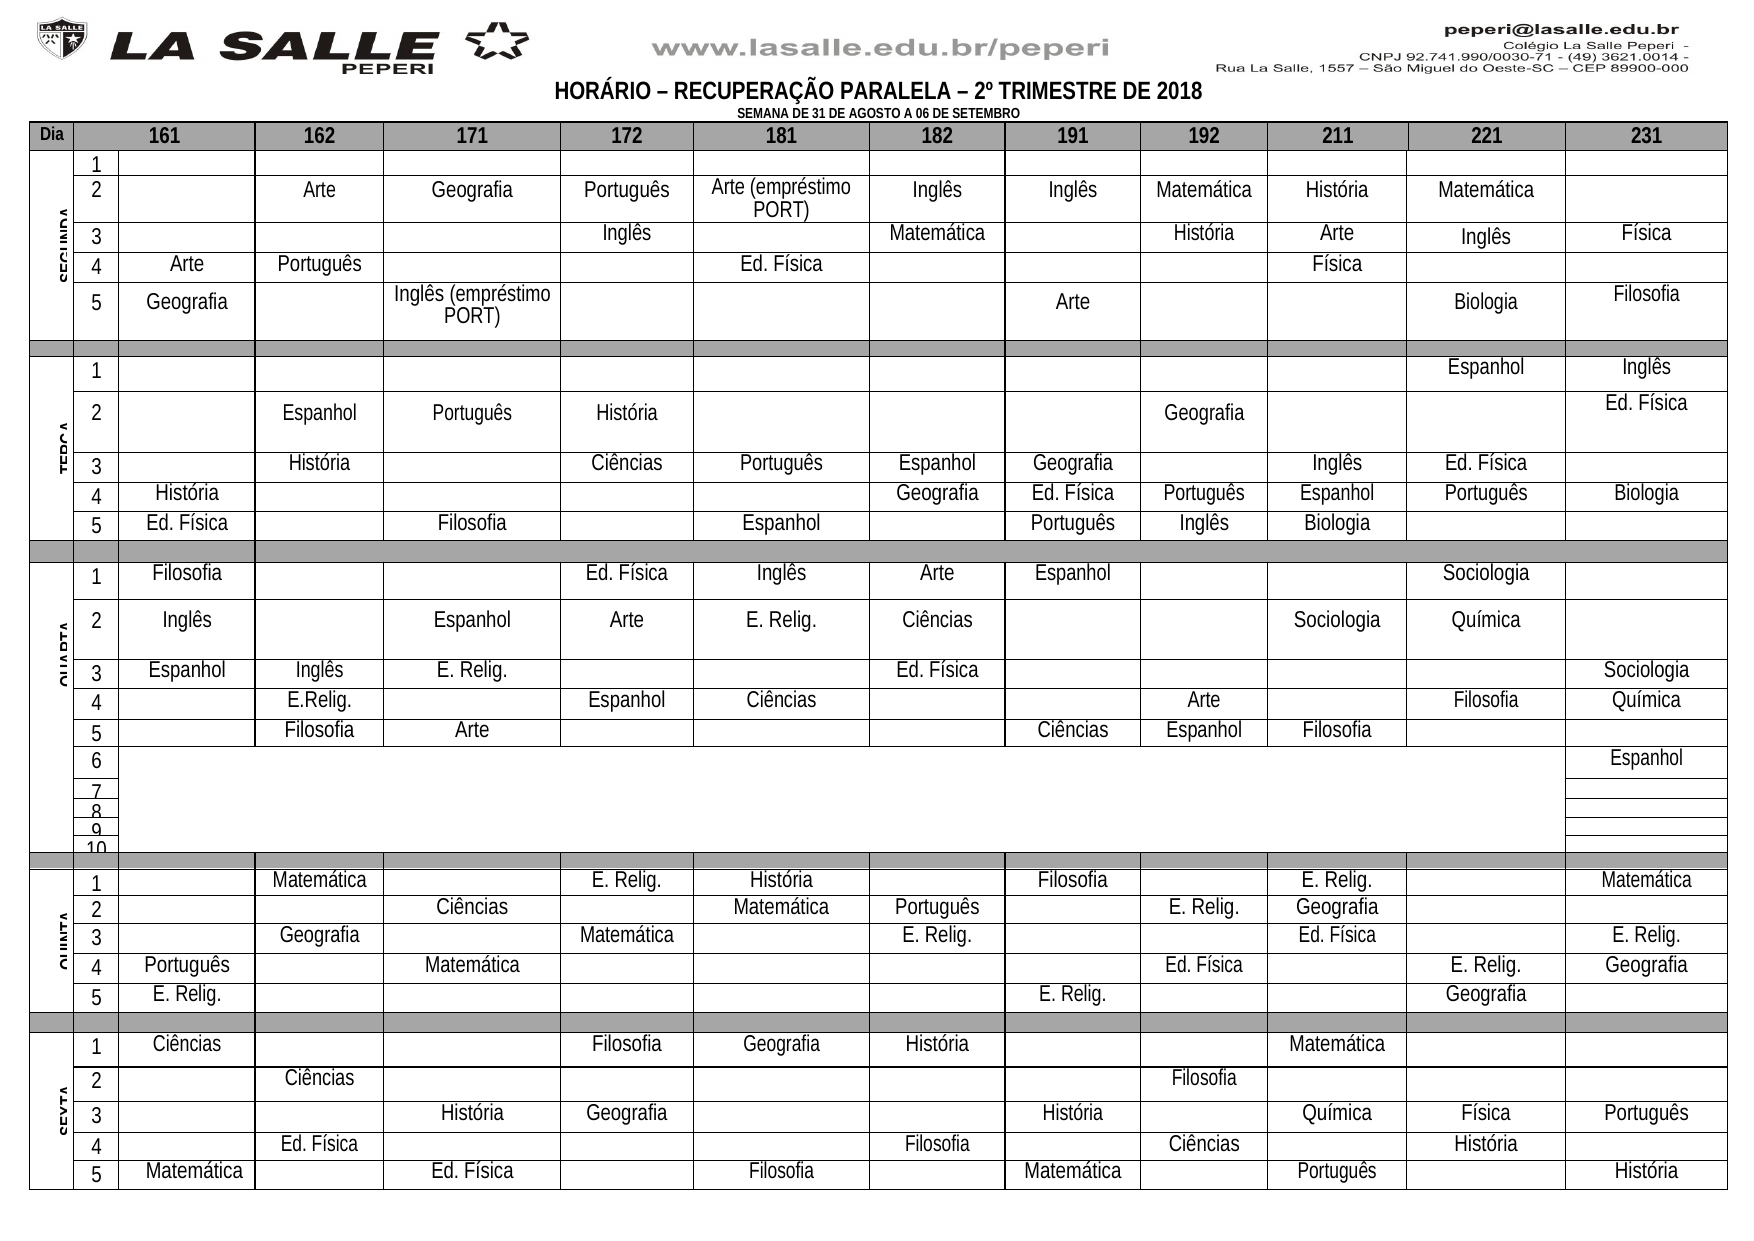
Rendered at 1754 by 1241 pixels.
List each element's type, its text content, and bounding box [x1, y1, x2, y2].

table_cell Inglês [256, 660, 383, 688]
table_cell [1268, 341, 1406, 356]
table_cell 2 [74, 600, 118, 658]
table_cell [384, 1068, 560, 1101]
table_cell 3 [74, 453, 118, 482]
table_cell [1006, 954, 1140, 982]
table_cell Ed. Física [870, 660, 1004, 688]
table_cell 8 [74, 799, 118, 817]
table_cell SEXTA [30, 1033, 73, 1189]
table_cell [1407, 512, 1565, 540]
table_cell [1566, 1033, 1727, 1066]
table_cell [870, 283, 1004, 340]
table_cell [119, 747, 1565, 852]
table_cell [870, 1161, 1004, 1189]
table_cell [1268, 283, 1406, 340]
table_cell [1566, 853, 1727, 868]
table_cell [561, 283, 693, 340]
table_cell Química [1407, 600, 1565, 658]
table_cell Física [1268, 253, 1406, 282]
table_cell [1141, 341, 1267, 356]
table_cell [870, 954, 1004, 982]
table_cell História [1141, 223, 1267, 252]
table_cell [119, 1102, 254, 1132]
table_cell Geografia [256, 924, 383, 953]
table_cell E. Relig. [384, 660, 560, 688]
table_cell [119, 1133, 254, 1160]
table_cell [256, 151, 383, 175]
table_cell [1006, 151, 1140, 175]
table_cell [256, 357, 383, 391]
table_cell Matemática [1141, 176, 1267, 222]
table_cell Português [561, 176, 693, 222]
table_cell Inglês (empréstimo PORT) [384, 283, 560, 340]
table_cell 5 [74, 283, 118, 340]
table_cell [1006, 896, 1140, 923]
table_cell Matemática [256, 870, 383, 895]
table_cell [1268, 984, 1406, 1012]
table_cell [1268, 357, 1406, 391]
table_cell Espanhol [1141, 720, 1267, 746]
table_cell [1268, 392, 1406, 452]
table_cell [119, 392, 254, 452]
table_cell [1407, 870, 1565, 895]
table_cell [1006, 660, 1140, 688]
table_cell [870, 1102, 1004, 1132]
table_cell Português [1566, 1102, 1727, 1132]
table_cell [1006, 253, 1140, 282]
table_cell [1407, 924, 1565, 953]
table_cell Física [1407, 1102, 1565, 1132]
table_cell [256, 223, 383, 252]
table_cell 5 [74, 984, 118, 1012]
table_cell 2 [74, 392, 118, 452]
table_cell Ciências [1141, 1133, 1267, 1160]
table_cell [694, 1102, 869, 1132]
table_cell [1566, 341, 1727, 356]
table_cell História [119, 483, 254, 511]
table_cell [30, 798, 73, 817]
table_cell Biologia [1566, 483, 1727, 511]
table_cell [384, 870, 560, 895]
table_cell [256, 541, 1727, 562]
table_cell Geografia [1141, 392, 1267, 452]
table_cell Espanhol [1407, 357, 1565, 391]
table_cell [1141, 563, 1267, 599]
table_cell [694, 392, 869, 452]
table_cell [384, 1033, 560, 1066]
table_cell [1407, 1161, 1565, 1189]
table_cell Português [870, 896, 1004, 923]
table_cell [119, 357, 254, 391]
table_cell Química [1566, 689, 1727, 718]
table_cell 1 [74, 563, 118, 599]
table_cell E.Relig. [256, 689, 383, 718]
table_cell Ed. Física [384, 1161, 560, 1189]
table_cell Arte [256, 176, 383, 222]
table_cell [30, 341, 73, 356]
table_cell [1407, 392, 1565, 452]
table_cell [1407, 896, 1565, 923]
table_cell Inglês [561, 223, 693, 252]
table_cell [561, 1161, 693, 1189]
table_header Dia [30, 123, 73, 150]
table_cell Arte [1268, 223, 1406, 252]
table_cell [561, 483, 693, 511]
table_cell [384, 223, 560, 252]
table_cell [1566, 836, 1727, 852]
table_cell [694, 1013, 869, 1032]
table_cell Espanhol [1566, 747, 1727, 778]
table_cell Biologia [1268, 512, 1406, 540]
table_cell [119, 541, 254, 562]
table_cell E. Relig. [119, 984, 254, 1012]
table_cell [870, 720, 1004, 746]
table_cell Matemática [1566, 870, 1727, 895]
table_cell [1407, 853, 1565, 868]
table_cell [1268, 1068, 1406, 1101]
table_cell [870, 870, 1004, 895]
table_cell [119, 453, 254, 482]
table_cell [30, 853, 73, 868]
table_cell [384, 984, 560, 1012]
table_cell [30, 541, 73, 562]
table_cell História [1006, 1102, 1140, 1132]
table_cell [561, 1133, 693, 1160]
table_cell [119, 1068, 254, 1101]
table_cell [1141, 151, 1267, 175]
table_cell Ciências [119, 1033, 254, 1066]
table_cell E. Relig. [1566, 924, 1727, 953]
table_cell [694, 483, 869, 511]
table_cell [561, 1013, 693, 1032]
table_cell [1141, 253, 1267, 282]
table_cell [694, 853, 869, 868]
table_cell Química [1268, 1102, 1406, 1132]
table_cell 7 [74, 779, 118, 797]
table_cell [1141, 924, 1267, 953]
table_cell Inglês Ês [1407, 223, 1565, 252]
text SEMANA DE 31 DE AGOSTO A 06 DE SETEMBRO [29, 105, 1728, 121]
table_cell [1566, 600, 1727, 658]
table_cell [256, 341, 383, 356]
table_cell [74, 1013, 118, 1032]
table_cell Ed. Física [1407, 453, 1565, 482]
table_cell Filosofia [119, 563, 254, 599]
table_cell [384, 341, 560, 356]
table_cell [870, 512, 1004, 540]
table_cell 3 [74, 660, 118, 688]
table_cell [384, 357, 560, 391]
text HORÁRIO – RECUPERAÇÃO PARALELA – 2º TRIMESTRE DE 2018 [29, 76, 1728, 105]
table_cell [870, 392, 1004, 452]
table_cell 4 [74, 1133, 118, 1160]
table_cell [1566, 799, 1727, 817]
table_header 171 [384, 123, 560, 150]
table_cell Ed. Física [1141, 954, 1267, 982]
table_cell Inglês [1141, 512, 1267, 540]
table_cell [1268, 853, 1406, 868]
table_cell [561, 253, 693, 282]
table_cell [119, 341, 254, 356]
table_cell [119, 176, 254, 222]
table_cell [384, 924, 560, 953]
table_cell [1407, 660, 1565, 688]
table_cell [256, 896, 383, 923]
table_cell [870, 1013, 1004, 1032]
table_cell [561, 151, 693, 175]
table_cell 9 [74, 818, 118, 834]
table_cell [256, 984, 383, 1012]
table_cell [1407, 1068, 1565, 1101]
table_cell Arte [384, 720, 560, 746]
table_cell [1566, 512, 1727, 540]
table_cell Arte [1141, 689, 1267, 718]
table_cell Geografia [1268, 896, 1406, 923]
table_cell Matemática [1268, 1033, 1406, 1066]
table_cell Ed. Física [694, 253, 869, 282]
table_cell [256, 563, 383, 599]
table_cell Geografia [1006, 453, 1140, 482]
table_cell Filosofia [1407, 689, 1565, 718]
table_cell [1006, 1033, 1140, 1066]
table_cell Ciências [694, 689, 869, 718]
table_cell 4 [74, 483, 118, 511]
table_cell História [384, 1102, 560, 1132]
table_cell [1566, 176, 1727, 222]
table_cell Filosofia [384, 512, 560, 540]
table_cell 5 [74, 512, 118, 540]
table_cell [561, 984, 693, 1012]
table_cell [119, 853, 254, 868]
table_cell Inglês [119, 600, 254, 658]
table_cell História [694, 870, 869, 895]
table_cell [384, 453, 560, 482]
table_cell Geografia [694, 1033, 869, 1066]
table_cell Ed. Física [1268, 924, 1406, 953]
table_cell Espanhol [561, 689, 693, 718]
table_cell [256, 283, 383, 340]
table_cell [561, 853, 693, 868]
table_cell 4 [74, 253, 118, 282]
table_cell [119, 1013, 254, 1032]
table_cell [561, 660, 693, 688]
table_cell 4 [74, 954, 118, 982]
table_cell [561, 357, 693, 391]
table_cell [119, 720, 254, 746]
table_cell [1141, 1013, 1267, 1032]
table_cell [870, 253, 1004, 282]
table_cell [30, 835, 73, 852]
table_cell Português [1006, 512, 1140, 540]
table_cell Espanhol [256, 392, 383, 452]
table_cell [870, 984, 1004, 1012]
table_cell [74, 853, 118, 868]
table_header 211 [1268, 123, 1408, 150]
table_cell Filosofia [1006, 870, 1140, 895]
table_cell [561, 896, 693, 923]
table_cell [1407, 253, 1565, 282]
table_cell 4 [74, 689, 118, 718]
table_cell E. Relig. [1268, 870, 1406, 895]
table_cell [694, 660, 869, 688]
table_cell Ed. Física [256, 1133, 383, 1160]
table_cell [1141, 870, 1267, 895]
table_header 172 [561, 123, 693, 150]
table_cell Geografia [870, 483, 1004, 511]
table_cell [1141, 853, 1267, 868]
table_cell Espanhol [870, 453, 1004, 482]
table_cell [1268, 660, 1406, 688]
table_cell [30, 817, 73, 834]
table_cell História [1566, 1161, 1727, 1189]
table_cell Arte [561, 600, 693, 658]
table_cell Arte (empréstimo PORT) [694, 176, 869, 222]
table_cell [30, 746, 73, 778]
table_cell [1141, 357, 1267, 391]
table_cell Matemática [1006, 1161, 1140, 1189]
table_cell [384, 151, 560, 175]
table_cell Arte [1006, 283, 1140, 340]
table_cell História [1268, 176, 1406, 222]
table_cell Espanhol [1268, 483, 1406, 511]
table_cell [694, 1068, 869, 1101]
table_cell 1 [74, 151, 118, 175]
table_cell [694, 357, 869, 391]
table_cell História [561, 392, 693, 452]
table_cell [1006, 1133, 1140, 1160]
table_cell Filosofia [561, 1033, 693, 1066]
table_cell [870, 689, 1004, 718]
table_cell Inglês [694, 563, 869, 599]
table_cell Ed. Física [561, 563, 693, 599]
table_cell [256, 1033, 383, 1066]
table_cell [256, 1013, 383, 1032]
table_cell [870, 357, 1004, 391]
table_cell [1141, 984, 1267, 1012]
table_cell Inglês [1566, 357, 1727, 391]
table_cell [1566, 563, 1727, 599]
table_cell Filosofia [256, 720, 383, 746]
table_cell E. Relig. [694, 600, 869, 658]
table_cell Português [119, 954, 254, 982]
table_cell Espanhol [119, 660, 254, 688]
table_cell Sociologia [1407, 563, 1565, 599]
table_cell [870, 341, 1004, 356]
table_cell Filosofia [1141, 1068, 1267, 1101]
table_cell [1006, 341, 1140, 356]
table_cell Matemática [561, 924, 693, 953]
table_header 181 [694, 123, 869, 150]
table_cell Português [1141, 483, 1267, 511]
table_cell [1141, 600, 1267, 658]
table_cell [384, 1133, 560, 1160]
table_cell Português [1268, 1161, 1406, 1189]
table_cell Filosofia [870, 1133, 1004, 1160]
table_cell 5 [74, 720, 118, 746]
table_cell [1268, 689, 1406, 718]
table_cell Espanhol [384, 600, 560, 658]
table_header 182 [870, 123, 1004, 150]
table_cell [74, 541, 118, 562]
table_cell [1407, 1033, 1565, 1066]
table_cell E. Relig. [1141, 896, 1267, 923]
table_cell Português [256, 253, 383, 282]
table_cell [1141, 453, 1267, 482]
table_cell 2 [74, 176, 118, 222]
table_cell [119, 689, 254, 718]
table_cell [1566, 984, 1727, 1012]
table_cell Espanhol [1006, 563, 1140, 599]
table_cell [1566, 720, 1727, 746]
table_cell QUINTA [30, 870, 73, 1012]
table_cell [384, 689, 560, 718]
table_cell [1566, 1013, 1727, 1032]
table_cell Ciências [561, 453, 693, 482]
table_cell TERÇA [30, 357, 73, 540]
table_cell [1407, 720, 1565, 746]
table_cell 1 [74, 357, 118, 391]
table_cell [256, 1102, 383, 1132]
table_cell Espanhol [694, 512, 869, 540]
table_cell [256, 600, 383, 658]
table_cell [384, 1013, 560, 1032]
table_cell [694, 984, 869, 1012]
table_cell [1407, 1013, 1565, 1032]
table_cell História [256, 453, 383, 482]
table_cell E. Relig. [1006, 984, 1140, 1012]
table_cell [694, 151, 869, 175]
table_cell [1006, 853, 1140, 868]
table_cell Matemática [1407, 176, 1565, 222]
table_cell [694, 1133, 869, 1160]
table_cell Ciências [1006, 720, 1140, 746]
table_cell [1006, 357, 1140, 391]
table_cell [1141, 660, 1267, 688]
table_cell 2 [74, 1068, 118, 1101]
table_cell [384, 563, 560, 599]
table_cell [119, 151, 254, 175]
table_cell Filosofia [694, 1161, 869, 1189]
table_cell Física [1566, 223, 1727, 252]
table_header 231 [1566, 123, 1727, 150]
table_cell [1566, 453, 1727, 482]
table_cell [1006, 924, 1140, 953]
table_cell [1566, 253, 1727, 282]
table_cell 3 [74, 924, 118, 953]
table_cell [561, 341, 693, 356]
table_cell Arte [870, 563, 1004, 599]
table_cell E. Relig. [561, 870, 693, 895]
table_cell [30, 1013, 73, 1032]
table_cell [1141, 1102, 1267, 1132]
table_cell Português [694, 453, 869, 482]
table_cell [694, 954, 869, 982]
table_cell [561, 1068, 693, 1101]
table_header 192 [1141, 123, 1267, 150]
table_cell [1006, 1068, 1140, 1101]
table_cell [256, 483, 383, 511]
table_cell [119, 924, 254, 953]
table_cell [1566, 1133, 1727, 1160]
table_cell Biologia [1407, 283, 1565, 340]
table_cell [384, 253, 560, 282]
table_cell História [1407, 1133, 1565, 1160]
table_header 161 [74, 123, 254, 150]
table_cell Sociologia [1268, 600, 1406, 658]
table_cell Ed. Física [1006, 483, 1140, 511]
table_cell 3 [74, 223, 118, 252]
table_cell Inglês [1268, 453, 1406, 482]
table_cell Filosofia [1268, 720, 1406, 746]
table_cell Português [384, 392, 560, 452]
table_cell [74, 341, 118, 356]
table_cell Inglês [1006, 176, 1140, 222]
table_cell Ed. Física [119, 512, 254, 540]
table_cell [1268, 151, 1406, 175]
table_cell [1141, 283, 1267, 340]
table_cell [384, 853, 560, 868]
table_cell [1006, 392, 1140, 452]
table_cell Geografia [1566, 954, 1727, 982]
table_cell Filosofia [1566, 283, 1727, 340]
table_cell 1 [74, 870, 118, 895]
table_cell Português [1407, 483, 1565, 511]
table_cell [1566, 151, 1727, 175]
table_cell [1268, 1013, 1406, 1032]
table_cell [1006, 689, 1140, 718]
table_cell [1407, 341, 1565, 356]
table_cell [1566, 818, 1727, 834]
table_cell [256, 512, 383, 540]
table_cell Matemática [870, 223, 1004, 252]
table_cell [1268, 563, 1406, 599]
picture [29, 14, 1699, 76]
table_header 221 [1409, 123, 1565, 150]
table_cell [30, 778, 73, 797]
table_cell [119, 896, 254, 923]
table_cell Inglês [870, 176, 1004, 222]
table_cell [561, 720, 693, 746]
table_cell [694, 924, 869, 953]
table_cell Ciências [256, 1068, 383, 1101]
table_cell [694, 283, 869, 340]
table_cell [1566, 896, 1727, 923]
table_cell [256, 1161, 383, 1189]
table_cell [1566, 779, 1727, 797]
table_cell Matemática [119, 1161, 254, 1189]
table_cell Ciências [870, 600, 1004, 658]
table_cell [1006, 600, 1140, 658]
table_cell [1268, 954, 1406, 982]
table_cell [1566, 1068, 1727, 1101]
table_cell [119, 223, 254, 252]
table_cell [256, 954, 383, 982]
table_cell E. Relig. [870, 924, 1004, 953]
table_cell Matemática [694, 896, 869, 923]
table_cell Matemática [384, 954, 560, 982]
table_cell [561, 954, 693, 982]
table_cell 5 [74, 1161, 118, 1189]
table_header 191 [1006, 123, 1140, 150]
table_cell SEGUNDA [30, 151, 73, 340]
table_cell [870, 853, 1004, 868]
table_cell História [870, 1033, 1004, 1066]
table_cell [870, 151, 1004, 175]
table_cell [1407, 151, 1565, 175]
table_cell [1141, 1033, 1267, 1066]
table_cell QUARTA [30, 563, 73, 746]
table_cell Sociologia [1566, 660, 1727, 688]
table_cell [870, 1068, 1004, 1101]
table_cell Geografia [119, 283, 254, 340]
table_cell [119, 870, 254, 895]
table_cell [694, 720, 869, 746]
table_cell [561, 512, 693, 540]
table_cell Geografia [384, 176, 560, 222]
table_cell [1268, 1133, 1406, 1160]
table_cell [1006, 223, 1140, 252]
table_cell 1 [74, 1033, 118, 1066]
table_cell [694, 223, 869, 252]
table_cell [384, 483, 560, 511]
table_cell Ed. Física [1566, 392, 1727, 452]
table_cell Ciências [384, 896, 560, 923]
table_cell [1006, 1013, 1140, 1032]
table_cell E. Relig. [1407, 954, 1565, 982]
table_cell 2 [74, 896, 118, 923]
table_cell 6 [74, 747, 118, 778]
table_cell 10 [74, 836, 118, 852]
table_cell [1141, 1161, 1267, 1189]
table_cell [694, 341, 869, 356]
table_cell Geografia [561, 1102, 693, 1132]
table_header 162 [256, 123, 383, 150]
table_cell Geografia [1407, 984, 1565, 1012]
table_cell Arte [119, 253, 254, 282]
table_cell 3 [74, 1102, 118, 1132]
table_cell [256, 853, 383, 868]
